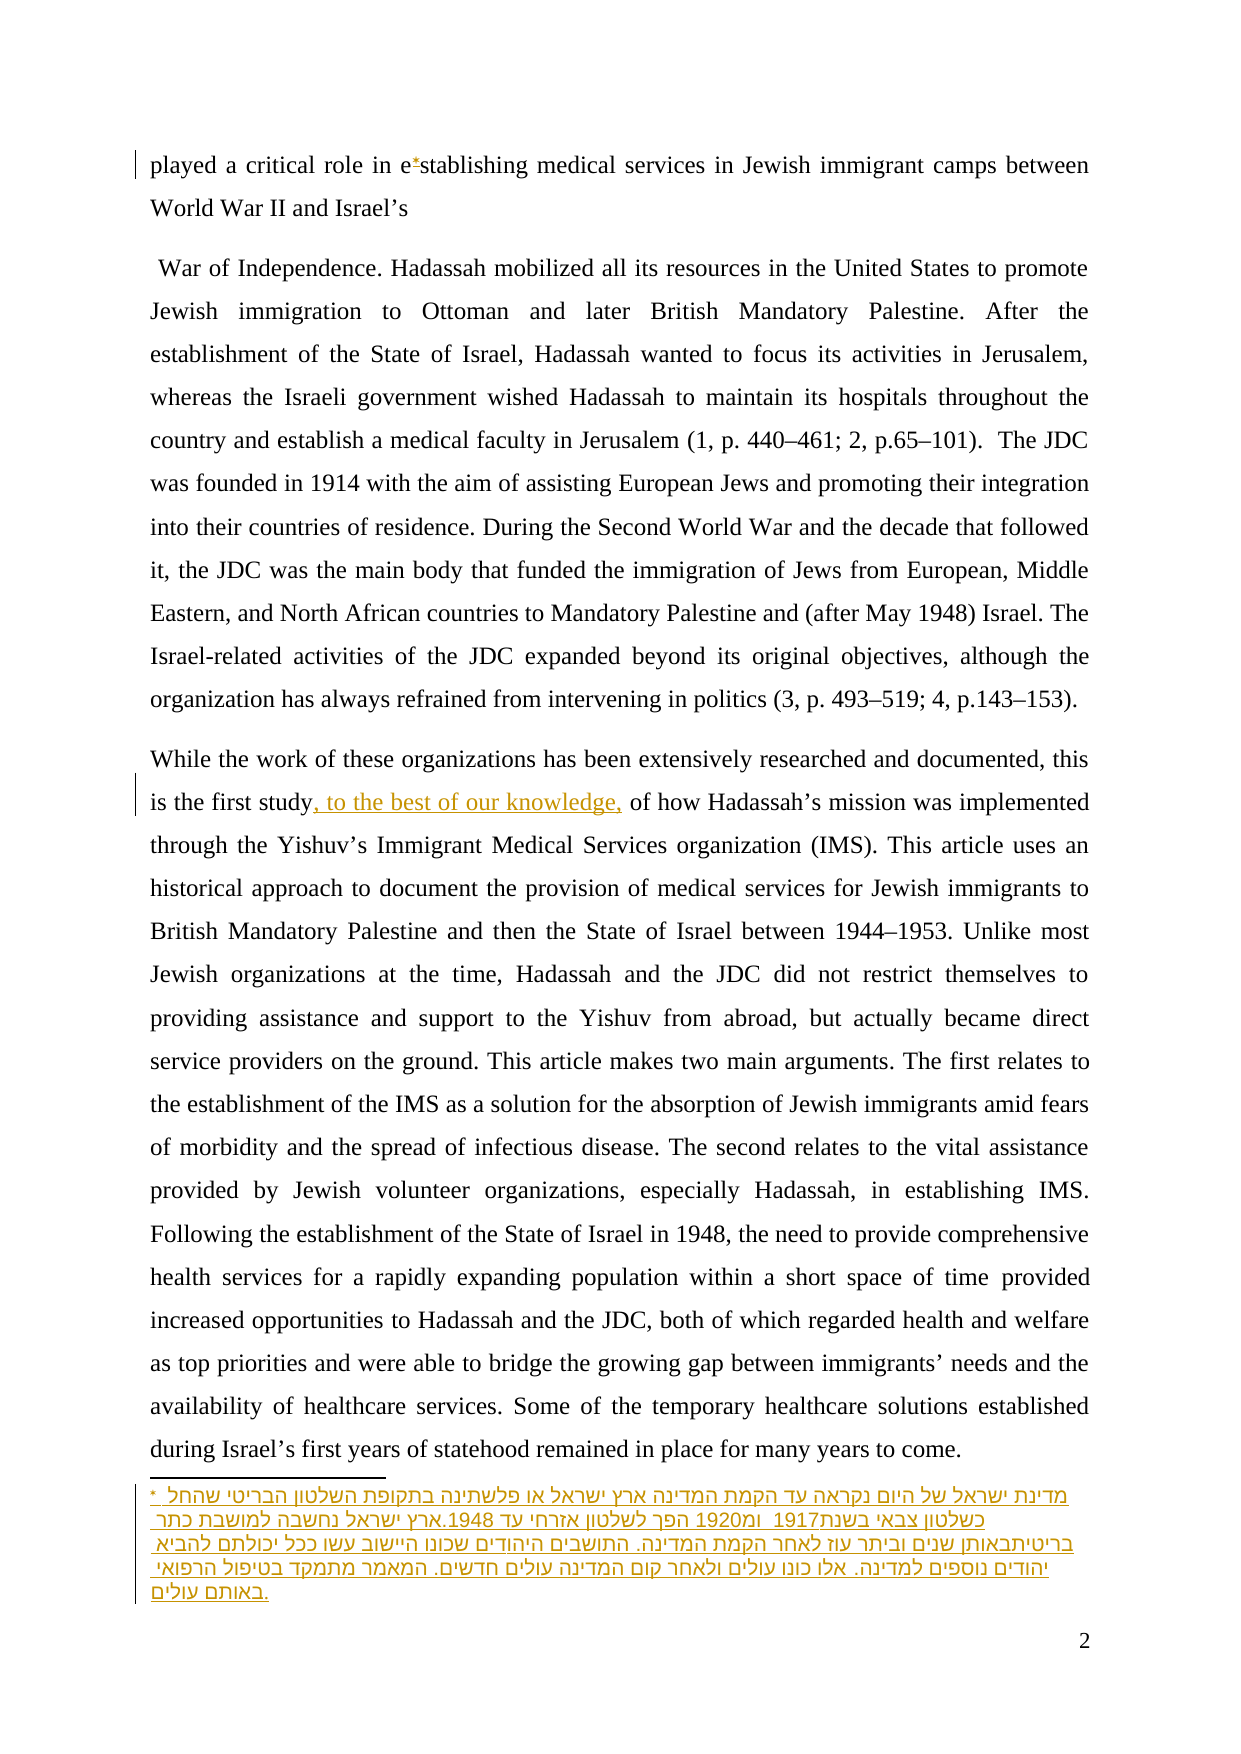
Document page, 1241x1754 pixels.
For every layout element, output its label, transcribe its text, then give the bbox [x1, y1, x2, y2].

text War of Independence. Hadassah mobilized all its resources in the United States to promote Jewish immigration to Ottoman and later British Mandatory Palestine. After the establishment of the State of Israel, Hadassah wanted to focus its activities in Jerusalem, whereas the Israeli government wished Hadassah to maintain its hospitals throughout the country and establish a medical faculty in Jerusalem (1, p. 440–461; 2, p.65–101). The JDC was founded in 1914 with the aim of assisting European Jews and promoting their integration into their countries of residence. During the Second World War and the decade that followed it, the JDC was the main body that funded the immigration of Jews from European, Middle Eastern, and North African countries to Mandatory Palestine and (after May 1948) Israel. The Israel-related activities of the JDC expanded beyond its original objectives, although the organization has always refrained from intervening in politics (3, p. 493–519; 4, p.143–153). [150, 253, 1090, 713]
text While the work of these organizations has been extensively researched and documented, this is the first study of how Hadassah’s mission was implemented through the Yishuv’s Immigrant Medical Services organization (IMS). This article uses an historical approach to document the provision of medical services for Jewish immigrants to British Mandatory Palestine and then the State of Israel between 1944–1953. Unlike most Jewish organizations at the time, Hadassah and the JDC did not restrict themselves to providing assistance and support to the Yishuv from abroad, but actually became direct service providers on the ground. This article makes two main arguments. The first relates to the establishment of the IMS as a solution for the absorption of Jewish immigrants amid fears of morbidity and the spread of infectious disease. The second relates to the vital assistance provided by Jewish volunteer organizations, especially Hadassah, in establishing IMS. Following the establishment of the State of Israel in 1948, the need to provide comprehensive health services for a rapidly expanding population within a short space of time provided increased opportunities to Hadassah and the JDC, both of which regarded health and welfare as top priorities and were able to bridge the growing gap between immigrants’ needs and the availability of healthcare services. Some of the temporary healthcare solutions established during Israel’s first years of statehood remained in place for many years to come. [150, 744, 1090, 1463]
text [150, 150, 1090, 222]
